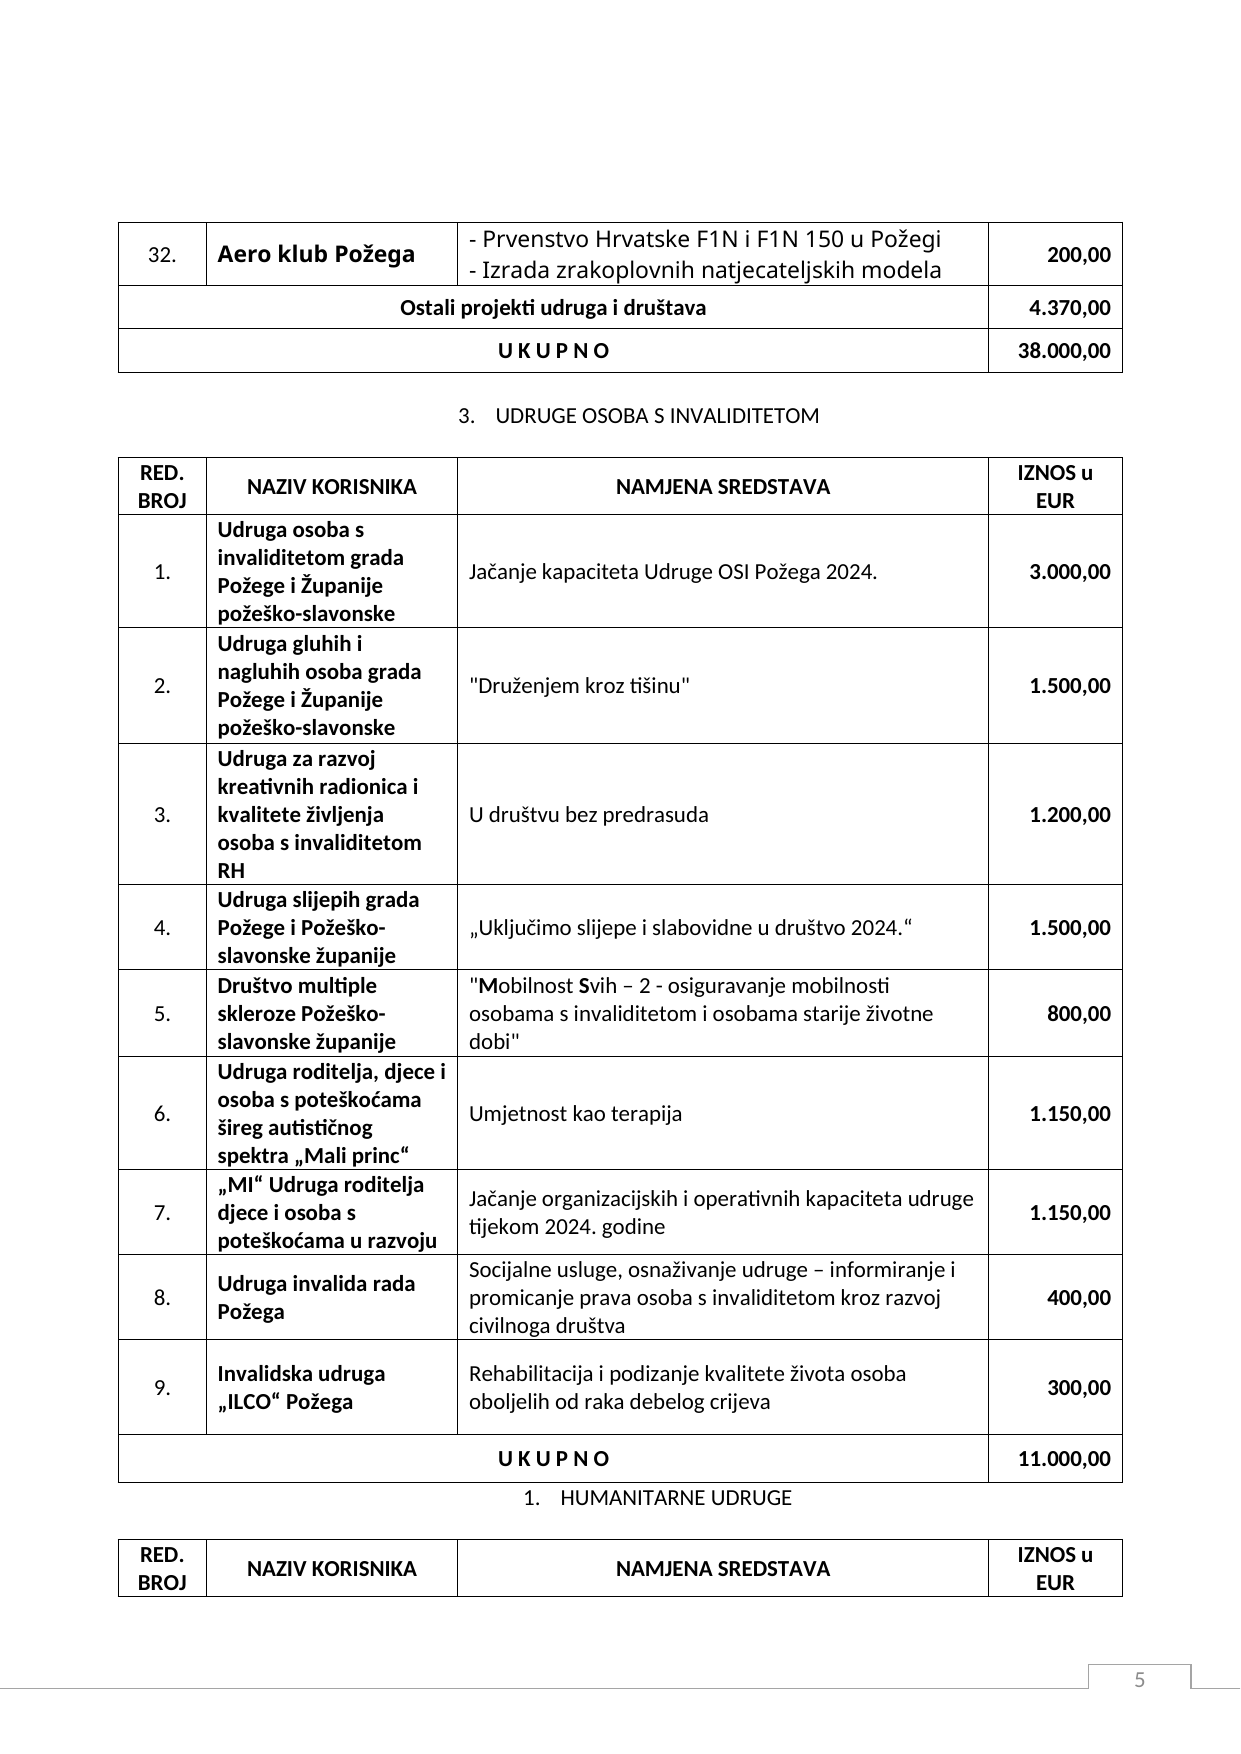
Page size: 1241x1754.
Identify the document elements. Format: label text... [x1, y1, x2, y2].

table_cell Invalidska udruga „ILCO“ Požega [207, 1340, 457, 1434]
table_cell 4. [119, 885, 206, 969]
table_cell „MI“ Udruga roditelja djece i osoba s poteškoćama u razvoju [207, 1170, 457, 1254]
table_cell 38.000,00 [989, 329, 1122, 372]
table_cell U K U P N O [119, 1435, 988, 1482]
table_cell Socijalne usluge, osnaživanje udruge – informiranje i promicanje prava osoba s invaliditetom kroz razvoj civilnoga društva [458, 1255, 988, 1339]
table_cell Rehabilitacija i podizanje kvalitete života osoba oboljelih od raka debelog crijeva [458, 1340, 988, 1434]
table_cell 1.500,00 [989, 885, 1122, 969]
table_cell 3. [119, 744, 206, 884]
table_cell Udruga roditelja, djece i osoba s poteškoćama šireg autističnog spektra „Mali princ“ [207, 1057, 457, 1169]
list UDRUGE OSOBA S INVALIDITETOM [185, 401, 1093, 429]
table_header NAZIV KORISNIKA [207, 1540, 457, 1596]
table_cell Jačanje kapaciteta Udruge OSI Požega 2024. [458, 515, 988, 627]
table_cell 2. [119, 628, 206, 743]
table_cell 7. [119, 1170, 206, 1254]
table_cell U K U P N O [119, 329, 988, 372]
table_cell 4.370,00 [989, 286, 1122, 328]
table_cell 3.000,00 [989, 515, 1122, 627]
table_header IZNOS u EUR [989, 458, 1122, 514]
table_cell Aero klub Požega [207, 223, 457, 285]
table_cell 200,00 [989, 223, 1122, 285]
table_header NAMJENA SREDSTAVA [458, 1540, 988, 1596]
table_cell 300,00 [989, 1340, 1122, 1434]
table_cell U društvu bez predrasuda [458, 744, 988, 884]
table_header NAZIV KORISNIKA [207, 458, 457, 514]
table_cell "Druženjem kroz tišinu" [458, 628, 988, 743]
list HUMANITARNE UDRUGE [223, 1483, 1093, 1511]
table_header RED. BROJ [119, 1540, 206, 1596]
table_cell "Mobilnost Svih – 2 - osiguravanje mobilnosti osobama s invaliditetom i osobama starije životne dobi" [458, 970, 988, 1056]
table_cell Udruga slijepih grada Požege i Požeško-slavonske županije [207, 885, 457, 969]
table_header IZNOS u EUR [989, 1540, 1122, 1596]
table_cell Društvo multiple skleroze Požeško-slavonske županije [207, 970, 457, 1056]
table_cell Udruga gluhih i nagluhih osoba grada Požege i Županije požeško-slavonske [207, 628, 457, 743]
table_cell 32. [119, 223, 206, 285]
table_cell 11.000,00 [989, 1435, 1122, 1482]
table_cell 8. [119, 1255, 206, 1339]
table_cell 400,00 [989, 1255, 1122, 1339]
table_cell Udruga osoba s invaliditetom grada Požege i Županije požeško-slavonske [207, 515, 457, 627]
table_cell 1. [119, 515, 206, 627]
table_cell 1.150,00 [989, 1057, 1122, 1169]
table_cell - Prvenstvo Hrvatske F1N i F1N 150 u Požegi - Izrada zrakoplovnih natjecateljskih modela [458, 223, 988, 285]
table_cell 1.500,00 [989, 628, 1122, 743]
table_cell 800,00 [989, 970, 1122, 1056]
table_cell „Uključimo slijepe i slabovidne u društvo 2024.“ [458, 885, 988, 969]
table_cell Jačanje organizacijskih i operativnih kapaciteta udruge tijekom 2024. godine [458, 1170, 988, 1254]
table_cell 6. [119, 1057, 206, 1169]
table_header NAMJENA SREDSTAVA [458, 458, 988, 514]
table_cell 5. [119, 970, 206, 1056]
table_cell Umjetnost kao terapija [458, 1057, 988, 1169]
table_cell Udruga invalida rada Požega [207, 1255, 457, 1339]
table_header RED. BROJ [119, 458, 206, 514]
table_cell Udruga za razvoj kreativnih radionica i kvalitete življenja osoba s invaliditetom RH [207, 744, 457, 884]
table_cell 1.150,00 [989, 1170, 1122, 1254]
table_cell 1.200,00 [989, 744, 1122, 884]
table_cell Ostali projekti udruga i društava [119, 286, 988, 328]
table_cell 9. [119, 1340, 206, 1434]
